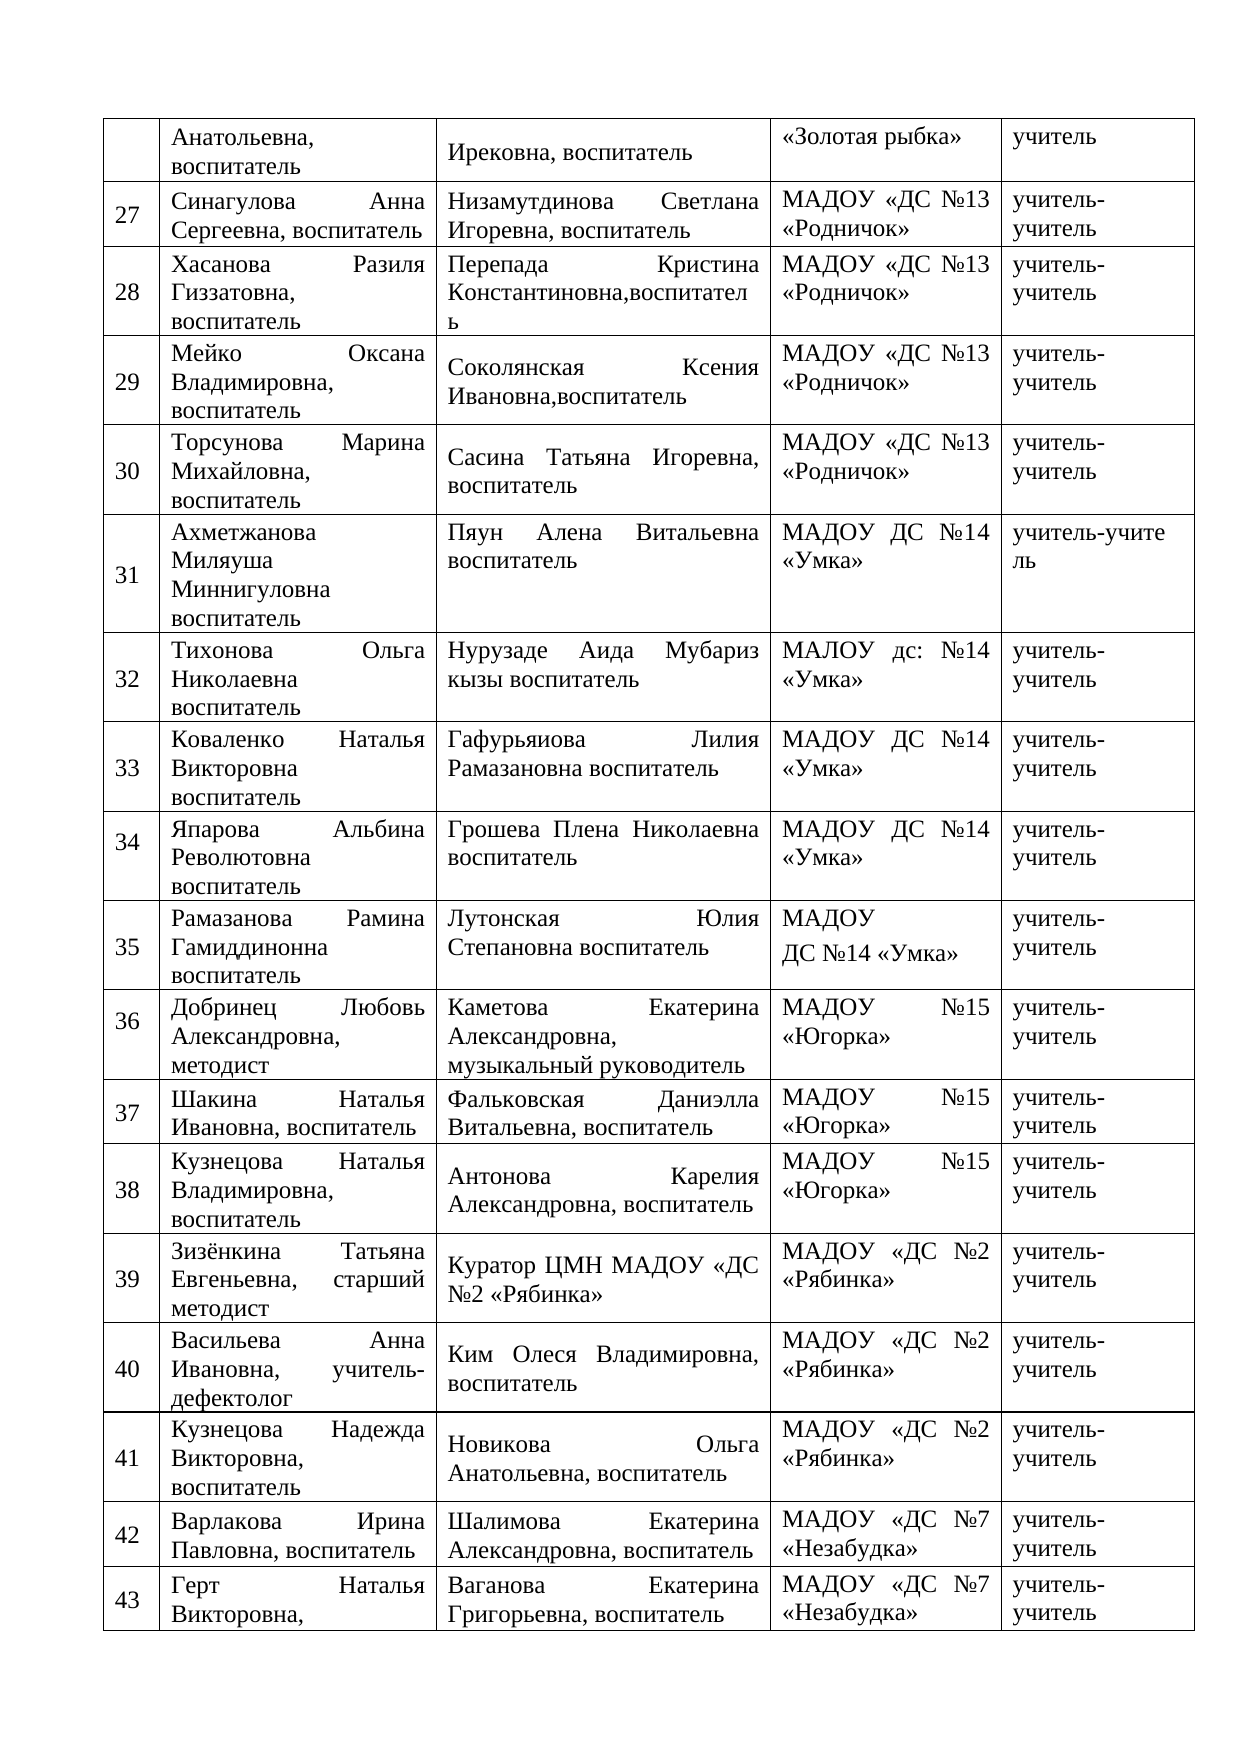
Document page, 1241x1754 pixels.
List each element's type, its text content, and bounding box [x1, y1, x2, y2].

table_cell Торсунова Марина Михайловна, воспитатель [160, 425, 436, 514]
table_cell 26 [104, 119, 159, 181]
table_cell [437, 1567, 770, 1630]
table_cell МАДОУ №15 «Югорка» [771, 990, 1001, 1079]
table_cell МАДОУ №15 «Югорка» [771, 1144, 1001, 1233]
table_cell Фальковская Даниэлла Витальевна, воспитатель [437, 1080, 770, 1143]
table_cell 37 [104, 1080, 159, 1143]
table_cell 35 [104, 901, 159, 989]
table_cell учитель-учитель [1002, 812, 1194, 900]
table_cell учитель-учитель [1002, 336, 1194, 424]
table_cell МАДОУ «ДС №13 «Родничок» [771, 336, 1001, 424]
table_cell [160, 119, 436, 181]
table_cell МАДОУ ДС №14 «Умка» [771, 812, 1001, 900]
table_cell 31 [104, 515, 159, 632]
table_cell Куратор ЦМН МАДОУ «ДС №2 «Рябинка» [437, 1234, 770, 1322]
table_cell учитель-учитель [1002, 990, 1194, 1079]
table_cell 33 [104, 722, 159, 811]
table_cell 30 [104, 425, 159, 514]
table_cell Антонова Карелия Александровна, воспитатель [437, 1144, 770, 1233]
table_cell Васильева Анна Ивановна, учитель-дефектолог [160, 1323, 436, 1411]
table_cell Грошева Плена Николаевна воспитатель [437, 812, 770, 900]
table_cell учитель-учитель [1002, 1234, 1194, 1322]
table_cell МАДОУ «ДС №2 «Рябинка» [771, 1323, 1001, 1411]
table_cell Ахметжанова Миляуша Миннигуловна воспитатель [160, 515, 436, 632]
table_cell учитель-учите ль [1002, 515, 1194, 632]
table_cell МАДОУ «ДС №13 «Родничок» [771, 247, 1001, 335]
table_cell Хасанова Разиля Гиззатовна, воспитатель [160, 247, 436, 335]
table_cell учитель-учитель [1002, 1144, 1194, 1233]
table_cell учитель-учитель [1002, 722, 1194, 811]
table_cell учитель-учитель [1002, 1080, 1194, 1143]
table_cell Нурузаде Аида Мубариз кызы воспитатель [437, 633, 770, 721]
table_cell Кузнецова Наталья Владимировна, воспитатель [160, 1144, 436, 1233]
table_cell МАДОУ «ДС №2 «Рябинка» [771, 1413, 1001, 1501]
table_cell учитель-учитель [1002, 182, 1194, 246]
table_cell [771, 1567, 1001, 1630]
table_cell 41 [104, 1413, 159, 1501]
table_cell учитель-учитель [1002, 119, 1194, 181]
table_cell учитель-учитель [1002, 1323, 1194, 1411]
table_cell МАДОУ «ДС №13 «Родничок» [771, 182, 1001, 246]
table_cell 27 [104, 182, 159, 246]
table_cell Шакина Наталья Ивановна, воспитатель [160, 1080, 436, 1143]
table_cell Шалимова Екатерина Александровна, воспитатель [437, 1502, 770, 1566]
table_cell Варлакова Ирина Павловна, воспитатель [160, 1502, 436, 1566]
table_cell учитель-учитель [1002, 1413, 1194, 1501]
table_cell Коваленко Наталья Викторовна воспитатель [160, 722, 436, 811]
table_cell учитель-учитель [1002, 901, 1194, 989]
table_cell МАЛОУ дс: №14 «Умка» [771, 633, 1001, 721]
table_cell Зизёнкина Татьяна Евгеньевна, старший методист [160, 1234, 436, 1322]
table_cell Ким Олеся Владимировна, воспитатель [437, 1323, 770, 1411]
table_cell 32 [104, 633, 159, 721]
table_cell учитель-учитель [1002, 1502, 1194, 1566]
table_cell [160, 1567, 436, 1630]
table_cell Тихонова Ольга Николаевна воспитатель [160, 633, 436, 721]
table_cell Лутонская Юлия Степановна воспитатель [437, 901, 770, 989]
table_cell Гафурьяиова Лилия Рамазановна воспитатель [437, 722, 770, 811]
table_cell учитель-учитель [1002, 425, 1194, 514]
table_cell 42 [104, 1502, 159, 1566]
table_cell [437, 119, 770, 181]
table_cell 39 [104, 1234, 159, 1322]
table_cell Соколянская Ксения Ивановна,воспитатель [437, 336, 770, 424]
table_cell МАДОУ ДС №14 «Умка» [771, 722, 1001, 811]
table_cell 28 [104, 247, 159, 335]
table_cell МАДОУ ДС №14 «Умка» [771, 901, 1001, 989]
table_cell 29 [104, 336, 159, 424]
table_cell МАДОУ «ДС №2 «Рябинка» [771, 1234, 1001, 1322]
table_cell МАДОУ «ДС №13 «Родничок» [771, 425, 1001, 514]
table_cell Сасина Татьяна Игоревна, воспитатель [437, 425, 770, 514]
table_cell учитель-учитель [1002, 247, 1194, 335]
table_cell 36 [104, 990, 159, 1079]
table_cell 38 [104, 1144, 159, 1233]
table_cell 34 [104, 812, 159, 900]
table_cell МАДОУ №15 «Югорка» [771, 1080, 1001, 1143]
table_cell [771, 119, 1001, 181]
table_cell Низамутдинова Светлана Игоревна, воспитатель [437, 182, 770, 246]
table_cell Новикова Ольга Анатольевна, воспитатель [437, 1413, 770, 1501]
table_cell 43 [104, 1567, 159, 1630]
table_cell МАДОУ «ДС №7 «Незабудка» [771, 1502, 1001, 1566]
table_cell МАДОУ ДС №14 «Умка» [771, 515, 1001, 632]
table_cell Синагулова Анна Сергеевна, воспитатель [160, 182, 436, 246]
table_cell Каметова Екатерина Александровна, музыкальный руководитель [437, 990, 770, 1079]
table_cell Пяун Алена Витальевна воспитатель [437, 515, 770, 632]
table_cell Рамазанова Рамина Гамиддинонна воспитатель [160, 901, 436, 989]
table_cell учитель-учитель [1002, 1567, 1194, 1630]
table_cell 40 [104, 1323, 159, 1411]
table_cell Мейко Оксана Владимировна, воспитатель [160, 336, 436, 424]
table_cell учитель-учитель [1002, 633, 1194, 721]
table_cell Перепада Кристина Константиновна,воспитатель [437, 247, 770, 335]
table_cell Кузнецова Надежда Викторовна, воспитатель [160, 1413, 436, 1501]
table_cell Япарова Альбина Револютовна воспитатель [160, 812, 436, 900]
table_cell Добринец Любовь Александровна, методист [160, 990, 436, 1079]
